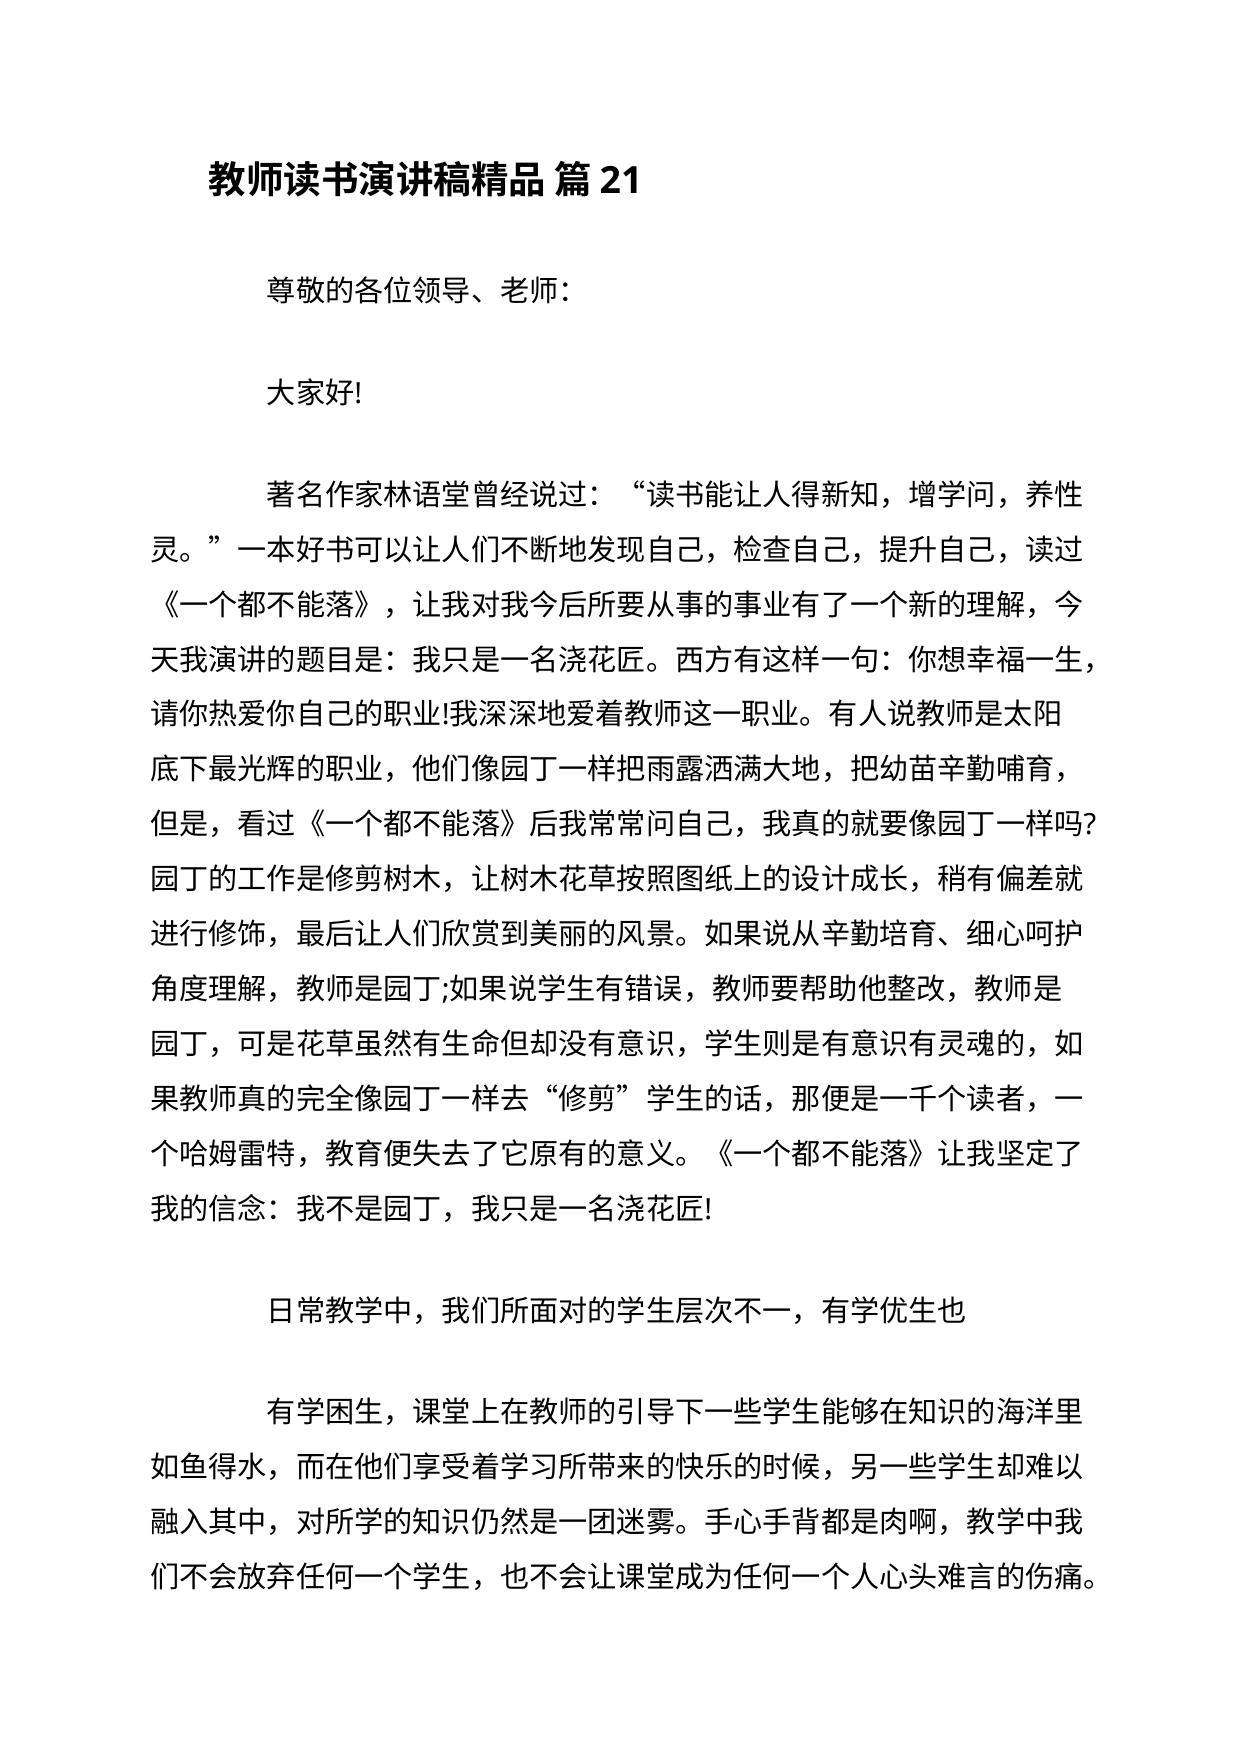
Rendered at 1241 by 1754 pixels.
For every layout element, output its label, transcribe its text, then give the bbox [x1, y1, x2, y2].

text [150, 1389, 1090, 1596]
text 教师读书演讲稿精品 篇21 [150, 150, 1090, 204]
text 著名作家林语堂曾经说过：“读书能让人得新知，增学问，养性灵。”一本好书可以让人们不断地发现自己，检查自己，提升自己，读过《一个都不能落》，让我对我今后所要从事的事业有了一个新的理解，今天我演讲的题目是：我只是一名浇花匠。西方有这样一句：你想幸福一生，请你热爱你自己的职业!我深深地爱着教师这一职业。有人说教师是太阳底下最光辉的职业，他们像园丁一样把雨露洒满大地，把幼苗辛勤哺育，但是，看过《一个都不能落》后我常常问自己，我真的就要像园丁一样吗?园丁的工作是修剪树木，让树木花草按照图纸上的设计成长，稍有偏差就进行修饰，最后让人们欣赏到美丽的风景。如果说从辛勤培育、细心呵护角度理解，教师是园丁;如果说学生有错误，教师要帮助他整改，教师是园丁，可是花草虽然有生命但却没有意识，学生则是有意识有灵魂的，如果教师真的完全像园丁一样去“修剪”学生的话，那便是一千个读者，一个哈姆雷特，教育便失去了它原有的意义。《一个都不能落》让我坚定了我的信念：我不是园丁，我只是一名浇花匠! [150, 471, 1090, 1228]
text 大家好! [150, 369, 1090, 412]
text 尊敬的各位领导、老师： [150, 268, 1090, 310]
text 日常教学中，我们所面对的学生层次不一，有学优生也 [150, 1287, 1090, 1329]
